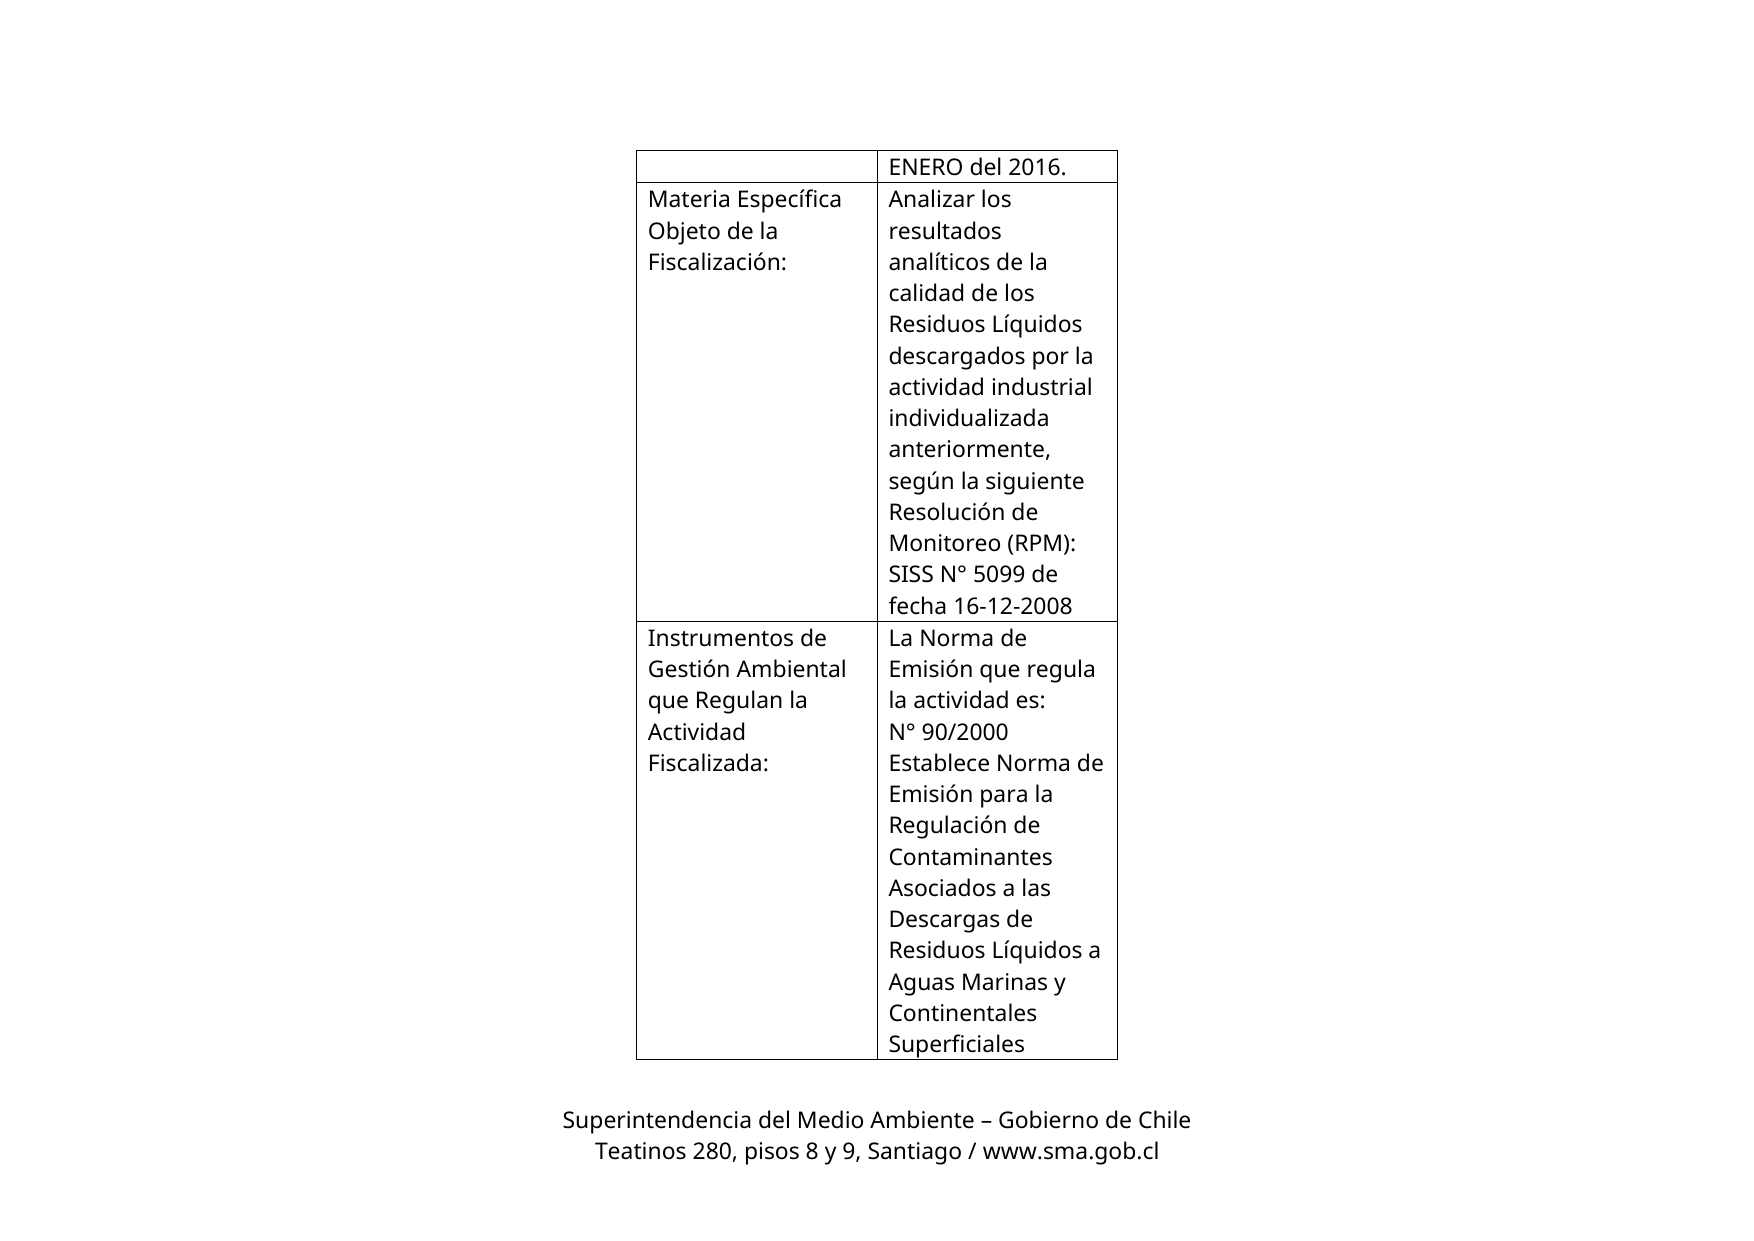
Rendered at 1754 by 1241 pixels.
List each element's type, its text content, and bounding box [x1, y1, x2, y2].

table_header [878, 151, 1117, 182]
table_cell La Norma de Emisión que regula la actividad es: N° 90/2000 Establece Norma de Emisión para la Regulación de Contaminantes Asociados a las Descargas de Residuos Líquidos a Aguas Marinas y Continentales Superficiales [878, 622, 1117, 1059]
table_cell Materia Específica Objeto de la Fiscalización: [637, 183, 877, 621]
table_cell Analizar los resultados analíticos de la calidad de los Residuos Líquidos descargados por la actividad industrial individualizada anteriormente, según la siguiente Resolución de Monitoreo (RPM): SISS N° 5099 de fecha 16-12-2008 [878, 183, 1117, 621]
table_cell Instrumentos de Gestión Ambiental que Regulan la Actividad Fiscalizada: [637, 622, 877, 1059]
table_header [637, 151, 877, 182]
